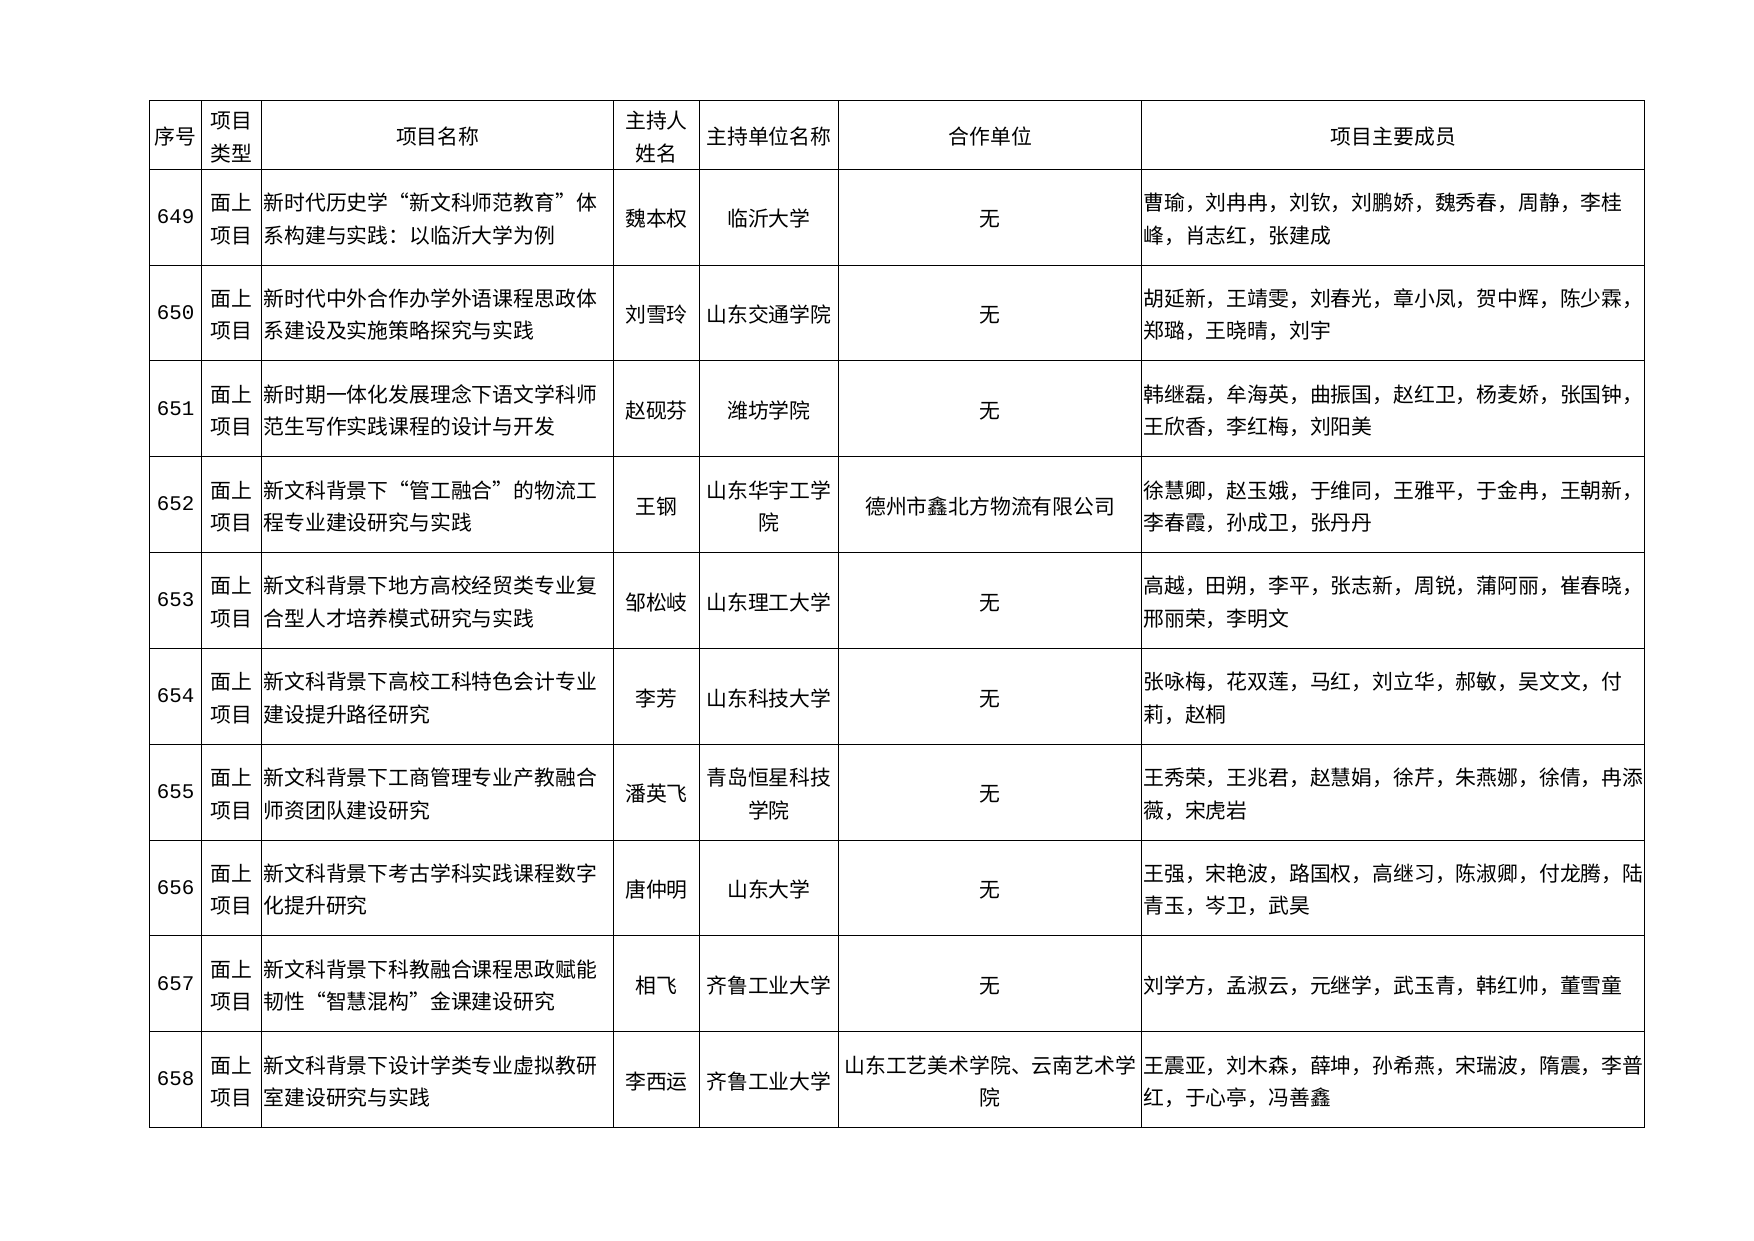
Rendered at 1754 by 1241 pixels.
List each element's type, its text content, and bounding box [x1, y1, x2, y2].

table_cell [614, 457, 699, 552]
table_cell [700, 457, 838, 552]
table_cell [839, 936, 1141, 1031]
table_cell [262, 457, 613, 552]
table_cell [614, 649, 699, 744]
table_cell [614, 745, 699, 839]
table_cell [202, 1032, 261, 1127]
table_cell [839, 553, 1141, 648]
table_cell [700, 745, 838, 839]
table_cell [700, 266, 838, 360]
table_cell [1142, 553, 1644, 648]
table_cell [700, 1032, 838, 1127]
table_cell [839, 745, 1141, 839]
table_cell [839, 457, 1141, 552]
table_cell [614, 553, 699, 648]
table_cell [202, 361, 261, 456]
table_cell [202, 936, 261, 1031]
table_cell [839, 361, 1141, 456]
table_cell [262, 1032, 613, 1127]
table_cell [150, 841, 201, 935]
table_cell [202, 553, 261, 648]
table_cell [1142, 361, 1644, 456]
table_header 项目类型 [202, 101, 261, 169]
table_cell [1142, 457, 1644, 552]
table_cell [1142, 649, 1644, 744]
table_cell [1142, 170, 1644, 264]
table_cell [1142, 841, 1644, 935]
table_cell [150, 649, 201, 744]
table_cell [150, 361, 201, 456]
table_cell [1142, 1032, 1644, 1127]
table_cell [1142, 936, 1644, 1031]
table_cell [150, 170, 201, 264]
table_header 主持单位名称 [700, 101, 838, 169]
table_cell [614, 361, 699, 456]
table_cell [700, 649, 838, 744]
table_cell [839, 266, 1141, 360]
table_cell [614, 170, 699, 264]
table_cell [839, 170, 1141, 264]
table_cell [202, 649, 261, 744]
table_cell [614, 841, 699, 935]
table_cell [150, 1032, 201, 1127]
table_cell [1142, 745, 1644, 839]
table_header 序号 [150, 101, 201, 169]
table_header 主持人姓名 [614, 101, 699, 169]
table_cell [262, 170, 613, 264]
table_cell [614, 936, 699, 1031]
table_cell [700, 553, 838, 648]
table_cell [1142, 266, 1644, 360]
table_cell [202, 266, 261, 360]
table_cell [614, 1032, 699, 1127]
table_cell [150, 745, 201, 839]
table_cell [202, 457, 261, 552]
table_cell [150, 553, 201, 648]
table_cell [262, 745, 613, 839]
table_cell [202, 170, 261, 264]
table_header 项目名称 [262, 101, 613, 169]
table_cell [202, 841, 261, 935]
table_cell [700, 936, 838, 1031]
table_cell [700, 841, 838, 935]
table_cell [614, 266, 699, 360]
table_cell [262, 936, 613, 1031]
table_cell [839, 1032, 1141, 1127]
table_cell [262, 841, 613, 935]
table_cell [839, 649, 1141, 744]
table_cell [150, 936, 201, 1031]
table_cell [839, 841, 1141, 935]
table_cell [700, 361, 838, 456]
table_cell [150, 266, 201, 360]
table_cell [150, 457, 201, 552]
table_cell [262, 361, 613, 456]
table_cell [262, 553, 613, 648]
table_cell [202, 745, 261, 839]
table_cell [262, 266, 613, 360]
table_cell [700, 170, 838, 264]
table_header 合作单位 [839, 101, 1141, 169]
table_header 项目主要成员 [1142, 101, 1644, 169]
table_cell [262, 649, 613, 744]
